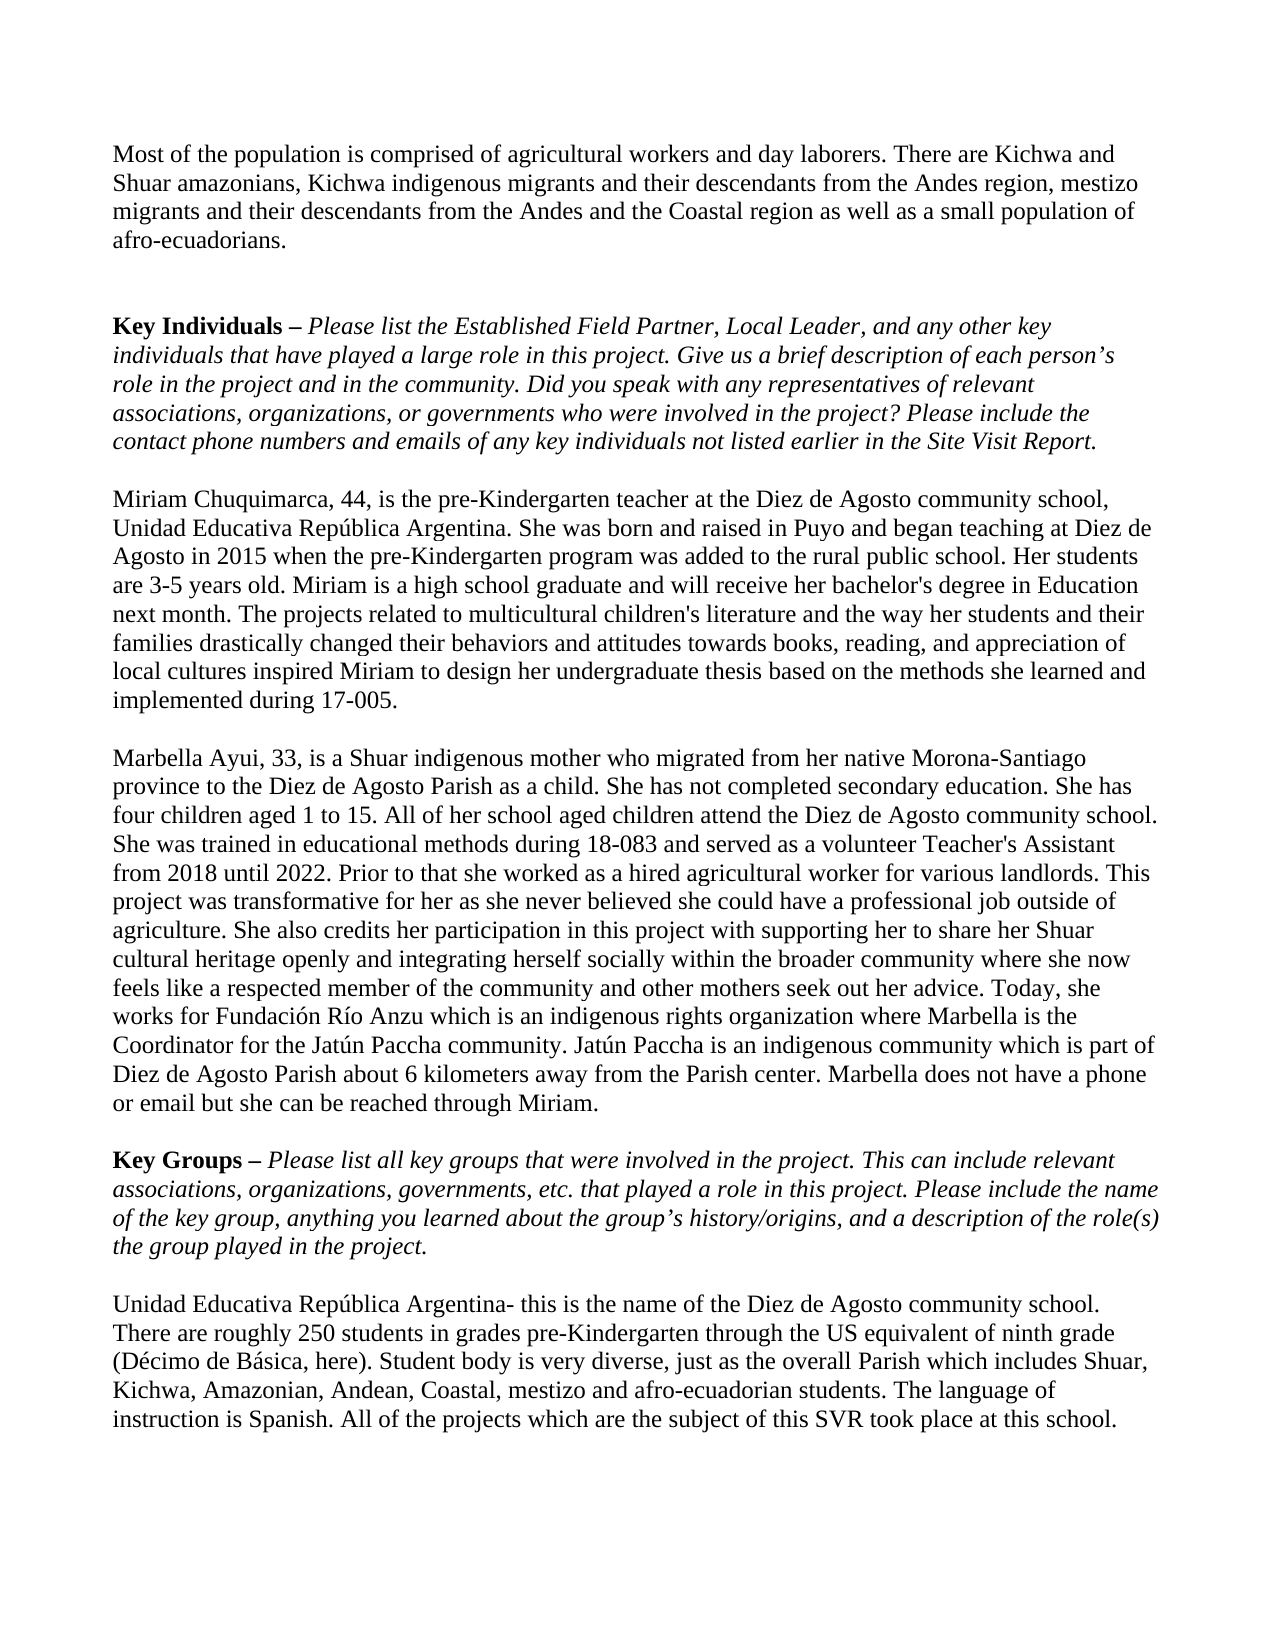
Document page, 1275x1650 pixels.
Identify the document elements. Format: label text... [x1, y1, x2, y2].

text Unidad Educativa República Argentina- this is the name of the Diez de Agosto community school. There are roughly 250 students in grades pre-Kindergarten through the US equivalent of ninth grade (Décimo de Básica, here). Student body is very diverse, just as the overall Parish which includes Shuar, Kichwa, Amazonian, Andean, Coastal, mestizo and afro-ecuadorian students. The language of instruction is Spanish. All of the projects which are the subject of this SVR took place at this school. [112, 1289, 1162, 1433]
text Miriam Chuquimarca, 44, is the pre-Kindergarten teacher at the Diez de Agosto community school, Unidad Educativa República Argentina. She was born and raised in Puyo and began teaching at Diez de Agosto in 2015 when the pre-Kindergarten program was added to the rural public school. Her students are 3-5 years old. Miriam is a high school graduate and will receive her bachelor's degree in Education next month. The projects related to multicultural children's literature and the way her students and their families drastically changed their behaviors and attitudes towards books, reading, and appreciation of local cultures inspired Miriam to design her undergraduate thesis based on the methods she learned and implemented during 17-005. [398, 484, 1162, 714]
text Key Groups – Please list all key groups that were involved in the project. This can include relevant associations, organizations, governments, etc. that played a role in this project. Please include the name of the key group, anything you learned about the group’s history/origins, and a description of the role(s) the group played in the project. [428, 1145, 1162, 1260]
text Marbella Ayui, 33, is a Shuar indigenous mother who migrated from her native Morona-Santiago province to the Diez de Agosto Parish as a child. She has not completed secondary education. She has four children aged 1 to 15. All of her school aged children attend the Diez de Agosto community school. She was trained in educational methods during 18-083 and served as a volunteer Teacher's Assistant from 2018 until 2022. Prior to that she worked as a hired agricultural worker for various landlords. This project was transformative for her as she never believed she could have a professional job outside of agriculture. She also credits her participation in this project with supporting her to share her Shuar cultural heritage openly and integrating herself socially within the broader community where she now feels like a respected member of the community and other mothers seek out her advice. Today, she works for Fundación Río Anzu which is an indigenous rights organization where Marbella is the Coordinator for the Jatún Paccha community. Jatún Paccha is an indigenous community which is part of Diez de Agosto Parish about 6 kilometers away from the Parish center. Marbella does not have a phone or email but she can be reached through Miriam. [599, 743, 1162, 1116]
text Most of the population is comprised of agricultural workers and day laborers. There are Kichwa and Shuar amazonians, Kichwa indigenous migrants and their descendants from the Andes region, mestizo migrants and their descendants from the Andes and the Coastal region as well as a small population of afro-ecuadorians. [112, 139, 1162, 254]
